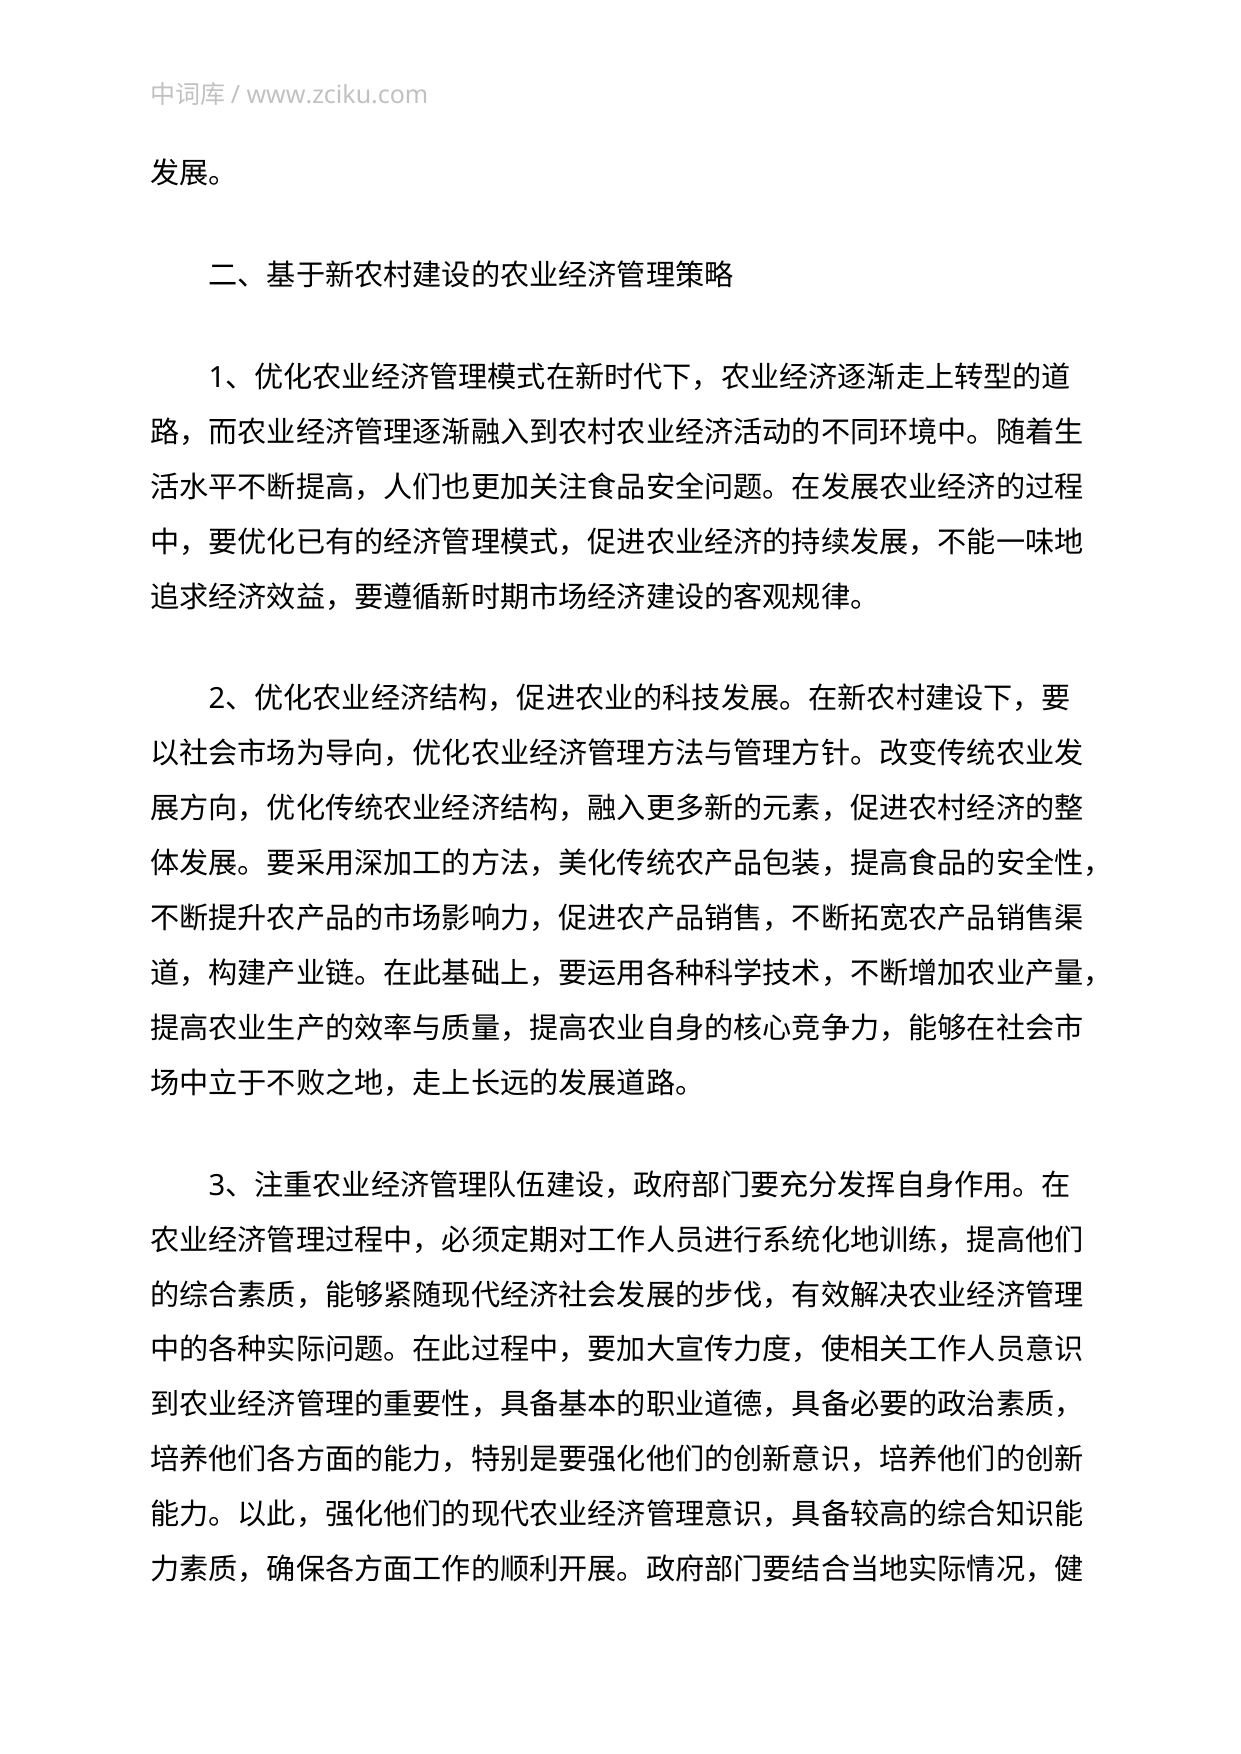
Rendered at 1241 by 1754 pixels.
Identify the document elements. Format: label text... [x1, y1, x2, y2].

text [150, 1161, 1090, 1588]
text 二、基于新农村建设的农业经济管理策略 [150, 252, 1090, 294]
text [150, 150, 1090, 192]
text 1、优化农业经济管理模式在新时代下，农业经济逐渐走上转型的道路，而农业经济管理逐渐融入到农村农业经济活动的不同环境中。随着生活水平不断提高，人们也更加关注食品安全问题。在发展农业经济的过程中，要优化已有的经济管理模式，促进农业经济的持续发展，不能一味地追求经济效益，要遵循新时期市场经济建设的客观规律。 [150, 353, 1090, 616]
text 2、优化农业经济结构，促进农业的科技发展。在新农村建设下，要以社会市场为导向，优化农业经济管理方法与管理方针。改变传统农业发展方向，优化传统农业经济结构，融入更多新的元素，促进农村经济的整体发展。要采用深加工的方法，美化传统农产品包装，提高食品的安全性，不断提升农产品的市场影响力，促进农产品销售，不断拓宽农产品销售渠道，构建产业链。在此基础上，要运用各种科学技术，不断增加农业产量，提高农业生产的效率与质量，提高农业自身的核心竞争力，能够在社会市场中立于不败之地，走上长远的发展道路。 [150, 675, 1090, 1102]
